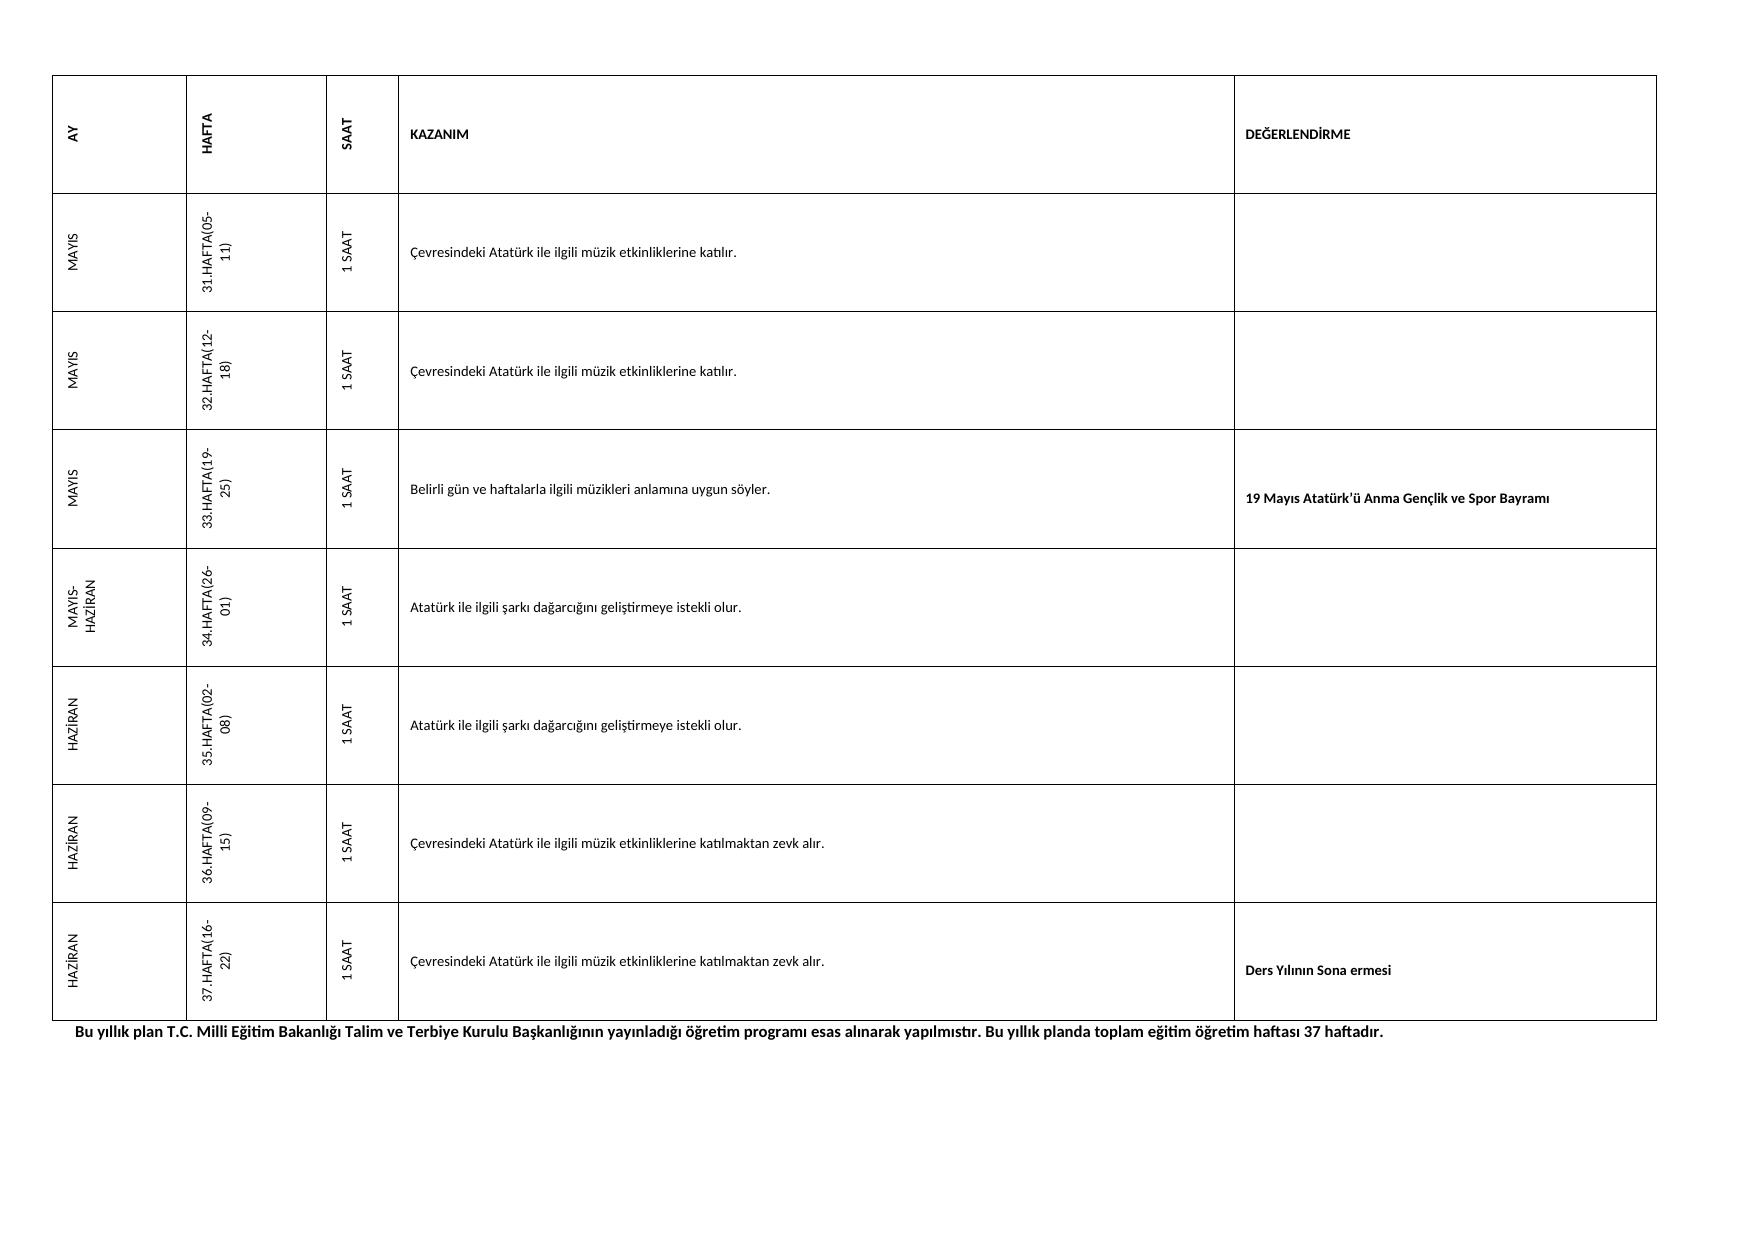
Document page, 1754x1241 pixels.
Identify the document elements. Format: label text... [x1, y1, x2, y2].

table_cell 1 SAAT [327, 430, 398, 547]
table_header HAFTA [187, 76, 326, 193]
table_cell 1 SAAT [327, 785, 398, 902]
table_cell 1 SAAT [327, 903, 398, 1020]
table_cell [1235, 785, 1656, 902]
table_header SAAT [327, 76, 398, 193]
table_cell MAYIS [53, 312, 186, 429]
table_cell Ders Yılının Sona ermesi [1235, 903, 1656, 1020]
table_cell 34.HAFTA(26-01) [187, 549, 326, 666]
table_header DEĞERLENDİRME [1235, 76, 1656, 193]
table_cell HAZİRAN [53, 667, 186, 784]
table_cell 31.HAFTA(05-11) [187, 194, 326, 311]
table_cell MAYIS [53, 430, 186, 547]
table_cell 36.HAFTA(09-15) [187, 785, 326, 902]
table_cell 32.HAFTA(12-18) [187, 312, 326, 429]
table_cell Çevresindeki Atatürk ile ilgili müzik etkinliklerine katılmaktan zevk alır. [399, 903, 1234, 1020]
table_cell Çevresindeki Atatürk ile ilgili müzik etkinliklerine katılır. [399, 194, 1234, 311]
text Bu yıllık plan T.C. Milli Eğitim Bakanlığı Talim ve Terbiye Kurulu Başkanlığının yayınladığı öğretim programı esas alınarak yapılmıstır. Bu yıllık planda toplam eğitim öğretim haftası 37 haftadır. [75, 1021, 1679, 1041]
table_cell [1235, 667, 1656, 784]
table_cell MAYIS-HAZİRAN [53, 549, 186, 666]
table_cell Belirli gün ve haftalarla ilgili müzikleri anlamına uygun söyler. [399, 430, 1234, 547]
table_cell [1235, 549, 1656, 666]
table_cell Çevresindeki Atatürk ile ilgili müzik etkinliklerine katılmaktan zevk alır. [399, 785, 1234, 902]
table_cell Atatürk ile ilgili şarkı dağarcığını geliştirmeye istekli olur. [399, 549, 1234, 666]
table_cell 37.HAFTA(16-22) [187, 903, 326, 1020]
table_cell 1 SAAT [327, 549, 398, 666]
table_header AY [53, 76, 186, 193]
table_cell 1 SAAT [327, 194, 398, 311]
table_header KAZANIM [399, 76, 1234, 193]
table_cell HAZİRAN [53, 903, 186, 1020]
table_cell [1235, 312, 1656, 429]
table_cell 1 SAAT [327, 312, 398, 429]
table_cell HAZİRAN [53, 785, 186, 902]
table_cell 35.HAFTA(02-08) [187, 667, 326, 784]
table_cell 1 SAAT [327, 667, 398, 784]
table_cell [1235, 194, 1656, 311]
table_cell MAYIS [53, 194, 186, 311]
table_cell Çevresindeki Atatürk ile ilgili müzik etkinliklerine katılır. [399, 312, 1234, 429]
table_cell 33.HAFTA(19-25) [187, 430, 326, 547]
table_cell Atatürk ile ilgili şarkı dağarcığını geliştirmeye istekli olur. [399, 667, 1234, 784]
table_cell 19 Mayıs Atatürk’ü Anma Gençlik ve Spor Bayramı [1235, 430, 1656, 547]
